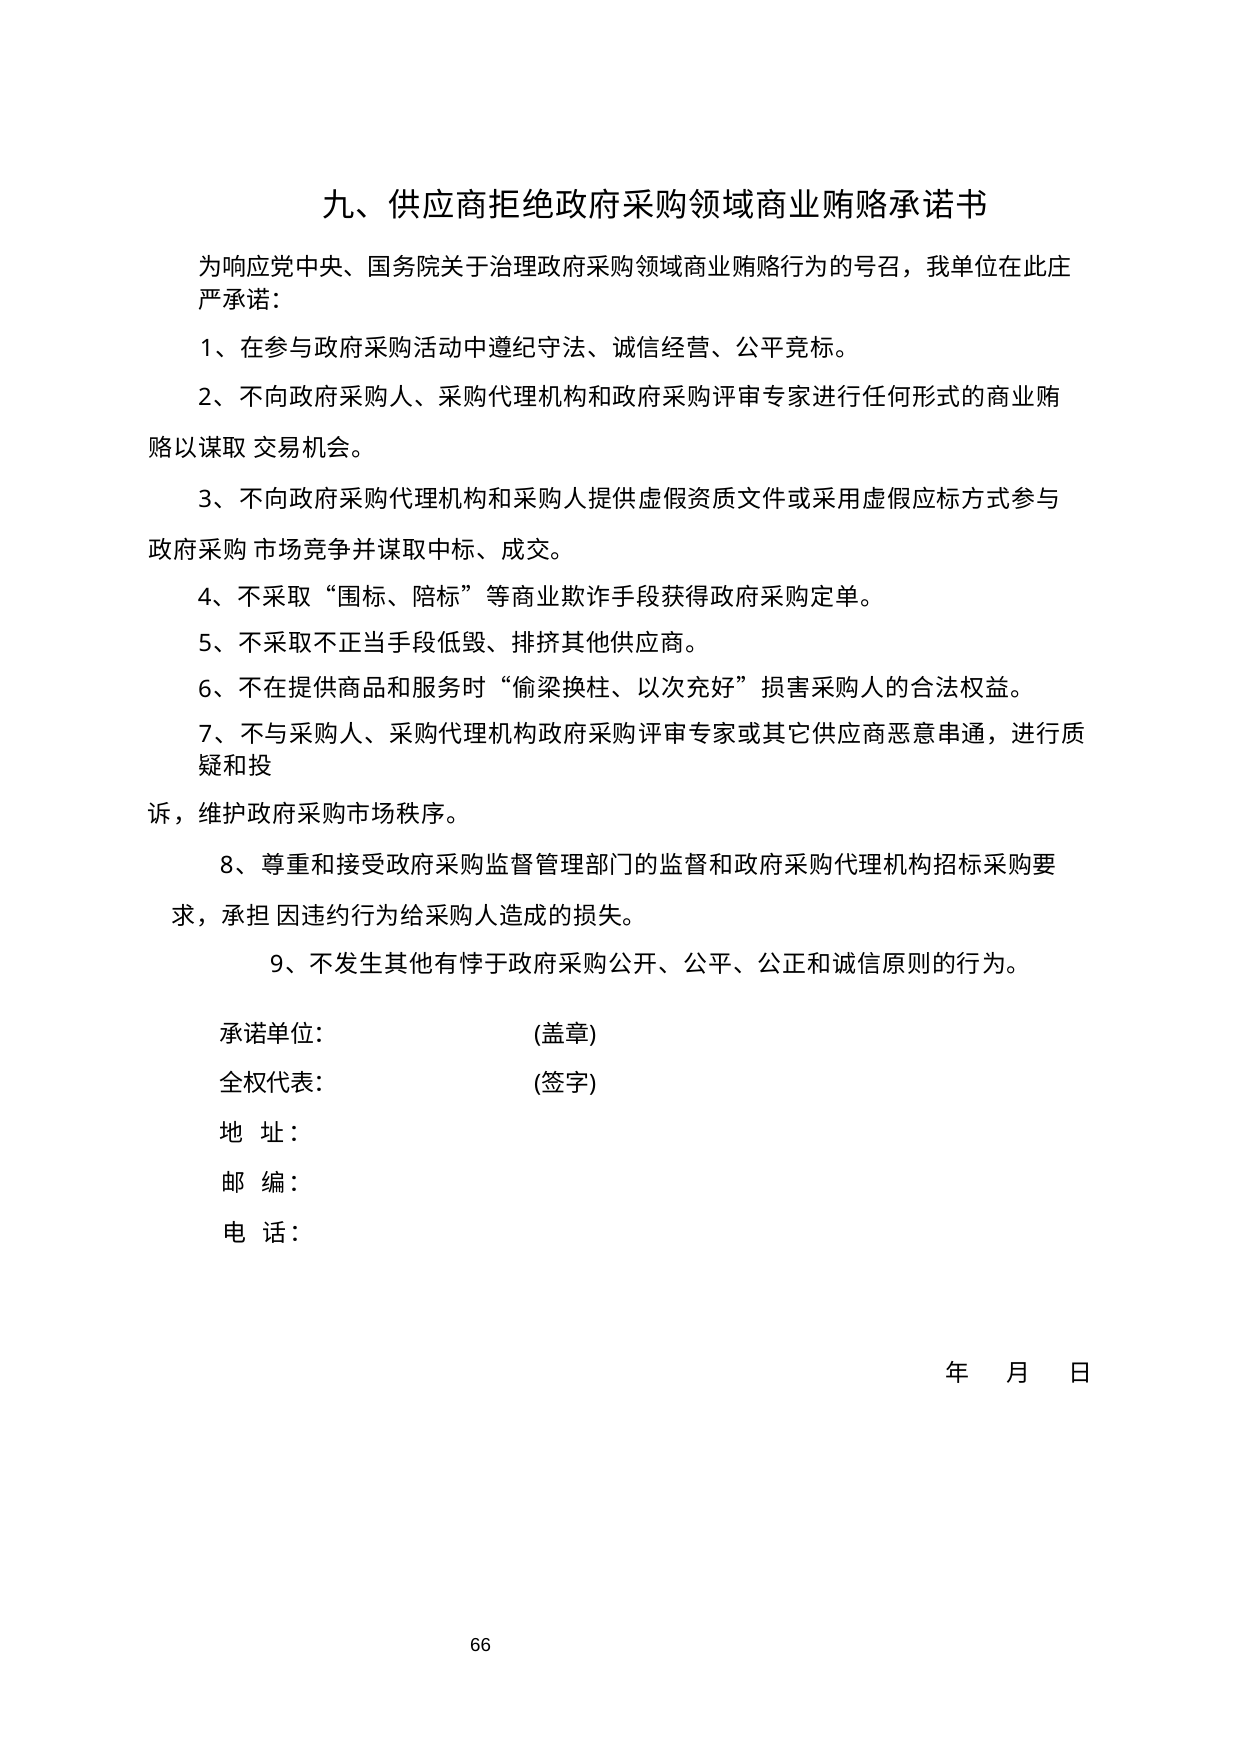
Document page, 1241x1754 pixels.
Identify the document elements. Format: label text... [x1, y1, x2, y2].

text 诉，维护政府采购市场秩序。 [148, 796, 1093, 829]
text 2、不向政府采购人、采购代理机构和政府采购评审专家进行任何形式的商业贿赂以谋取 交易机会。 [148, 377, 1084, 463]
text 承诺单位： (盖章) [219, 1015, 1093, 1049]
text 地 址 ： [219, 1115, 1093, 1149]
text 7、不与采购人、采购代理机构政府采购评审专家或其它供应商恶意串通，进行质疑和投 [198, 718, 1093, 783]
text 5、不采取不正当手段低毁、排挤其他供应商。 [198, 627, 1093, 659]
text 电 话 ： [222, 1215, 1093, 1248]
text 邮 编 ： [221, 1164, 1093, 1198]
text 全权代表： (签字) [219, 1066, 1093, 1098]
text 6、不在提供商品和服务时“偷梁换柱、以次充好”损害采购人的合法权益。 [198, 672, 1093, 705]
text 年 月 日 [148, 1355, 1093, 1388]
text 为响应党中央、国务院关于治理政府采购领域商业贿赂行为的号召，我单位在此庄严承诺： [198, 250, 1093, 315]
text 8、尊重和接受政府采购监督管理部门的监督和政府采购代理机构招标采购要求，承担 因违约行为给采购人造成的损失。 [171, 846, 1080, 931]
text 1、在参与政府采购活动中遵纪守法、诚信经营、公平竞标。 [199, 332, 1093, 364]
text 9、不发生其他有悖于政府采购公开、公平、公正和诚信原则的行为。 [269, 948, 1093, 980]
text 九、供应商拒绝政府采购领域商业贿赂承诺书 [322, 181, 1093, 226]
text 3、不向政府采购代理机构和采购人提供虚假资质文件或采用虚假应标方式参与政府采购 市场竞争并谋取中标、成交。 [148, 479, 1084, 565]
text 4、不采取“围标、陪标”等商业欺诈手段获得政府采购定单。 [198, 581, 1093, 613]
